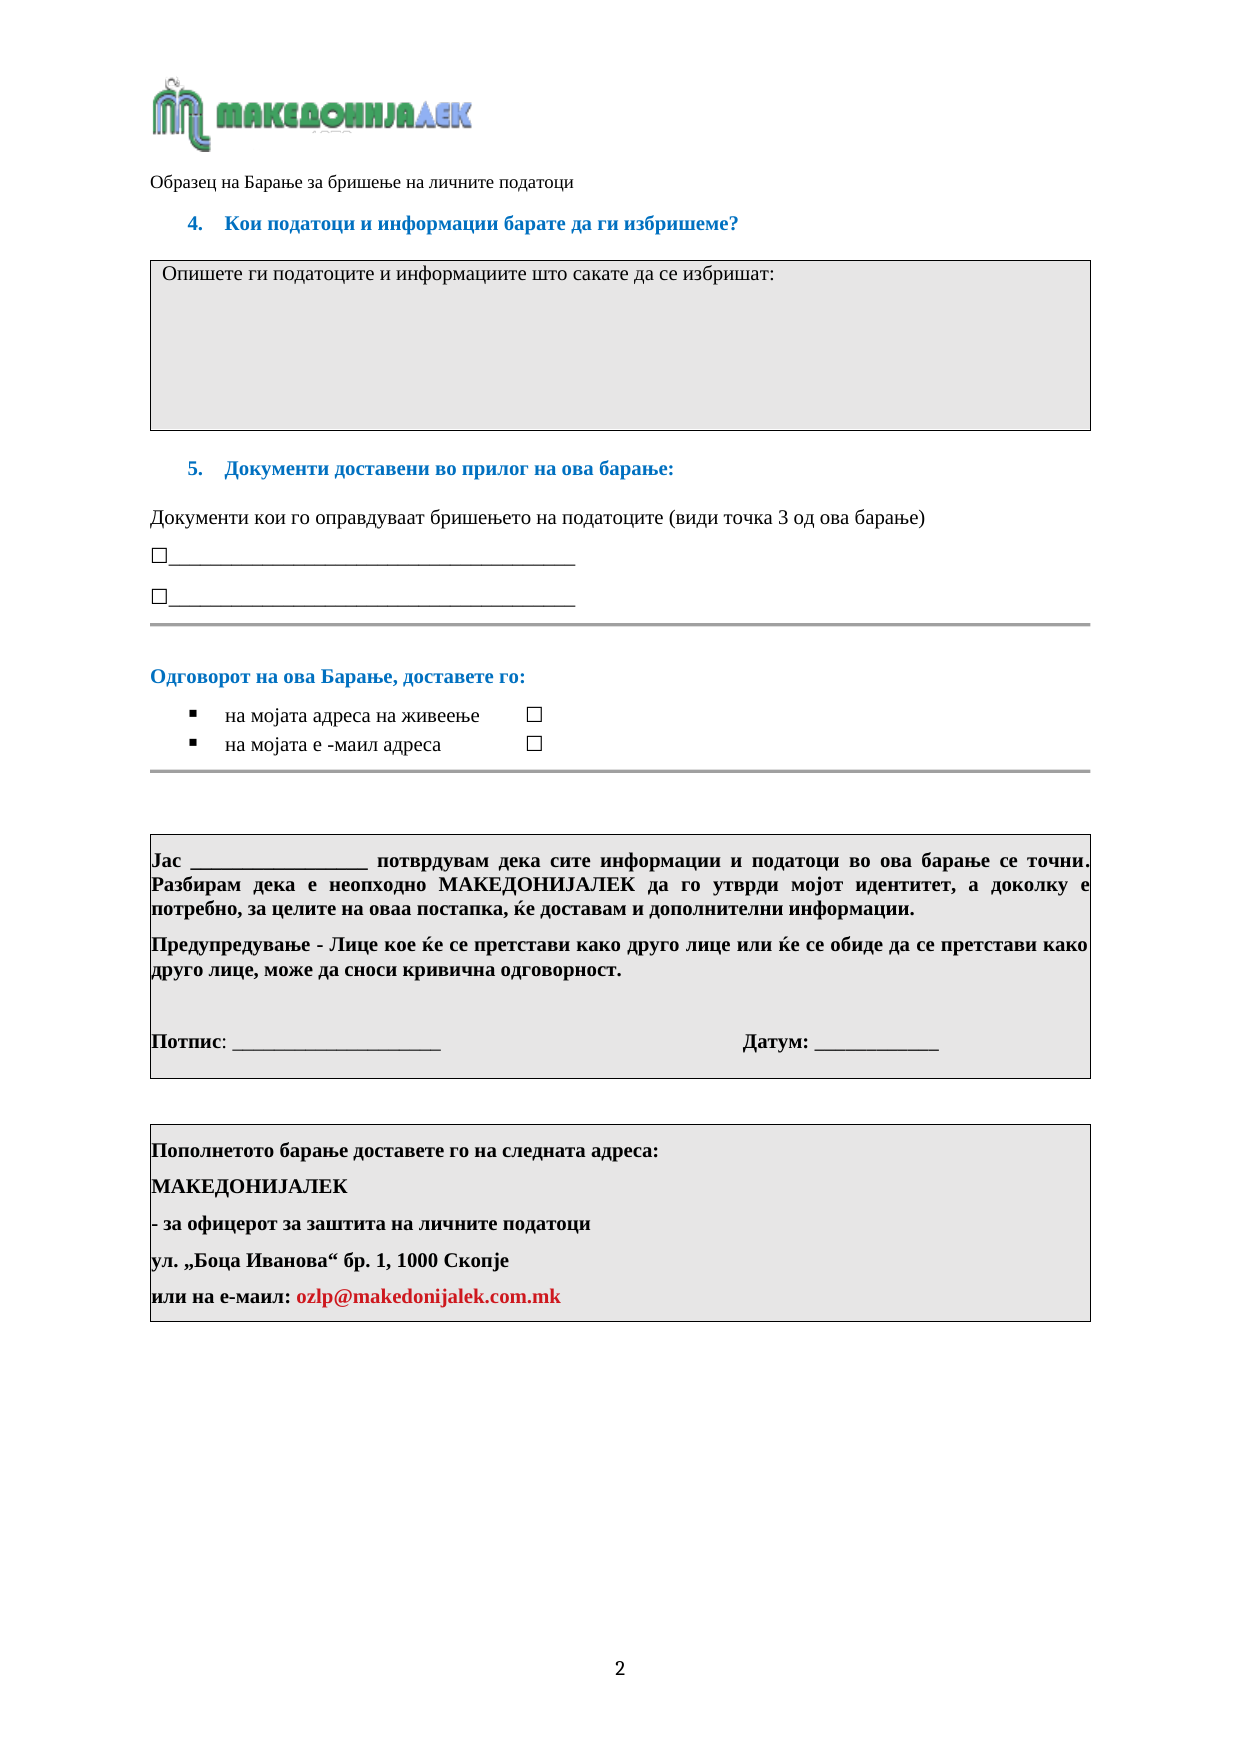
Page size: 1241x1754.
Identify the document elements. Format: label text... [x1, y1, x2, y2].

list Документи доставени во прилог на ова барање: [187, 456, 1090, 480]
list на мојата e -маил адреса [187, 729, 1090, 757]
table_header Пополнетото барање доставете го на следната адреса: МАКЕДОНИЈАЛЕК - за офицерот за заштита на личните податоци ул. „Боца Иванова“ бр. 1, 1000 Скопје или на е-маил: ozlp@makedonijalek.com.mk [151, 1125, 1090, 1321]
text _______________________________________ [150, 582, 1090, 611]
text _______________________________________ [150, 541, 1090, 570]
list на мојата адреса на живеење [187, 700, 1090, 729]
table_header Опишете ги податоците и информациите што сакате да се избришат: [151, 261, 1090, 429]
list Кои податоци и информации барате да ги избришеме? [187, 211, 1090, 235]
text Одговорот на ова Барање, доставете го: [150, 664, 1090, 688]
table_header Јас _________________ потврдувам дека сите информации и податоци во ова барање се точни. Разбирам дека е неопходно МАКЕДОНИЈАЛЕК да го утврди мојот идентитет, а доколку е потребно, за целите на оваа постапка, ќе доставам и дополнителни информации. Предупредување - Лице кое ќе се претстави како друго лице или ќе се обиде да се претстави како друго лице, може да сноси кривична одговорност. Потпис: ____________________ Датум: [151, 835, 1090, 1078]
picture [150, 73, 494, 152]
text Документи кои го оправдуваат бришењето на податоците (види точка 3 од ова барање) [150, 505, 1090, 529]
